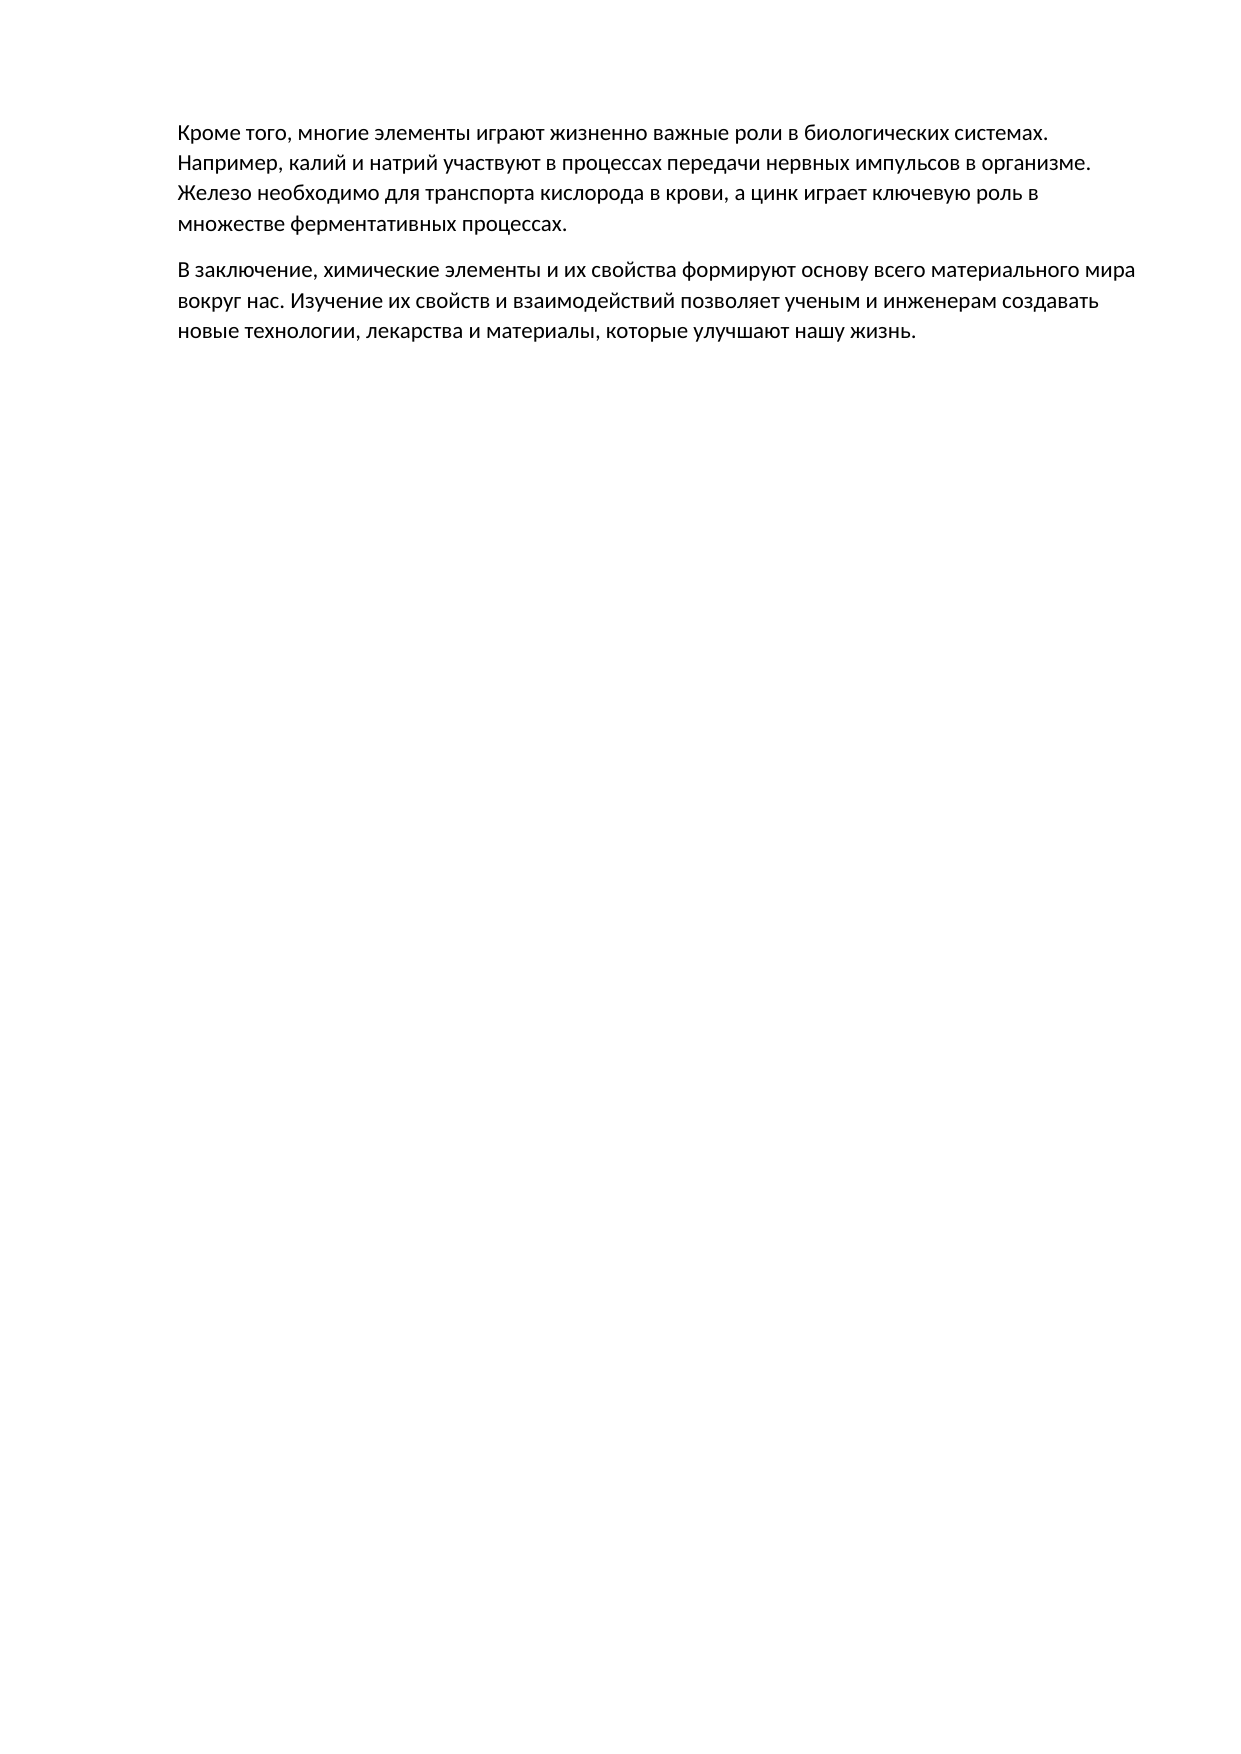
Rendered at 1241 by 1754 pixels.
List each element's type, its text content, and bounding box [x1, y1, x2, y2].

text В заключение, химические элементы и их свойства формируют основу всего материального мира вокруг нас. Изучение их свойств и взаимодействий позволяет ученым и инженерам создавать новые технологии, лекарства и материалы, которые улучшают нашу жизнь. [177, 256, 1152, 344]
text Кроме того, многие элементы играют жизненно важные роли в биологических системах. Например, калий и натрий участвуют в процессах передачи нервных импульсов в организме. Железо необходимо для транспорта кислорода в крови, а цинк играет ключевую роль в множестве ферментативных процессах. [177, 118, 1152, 237]
